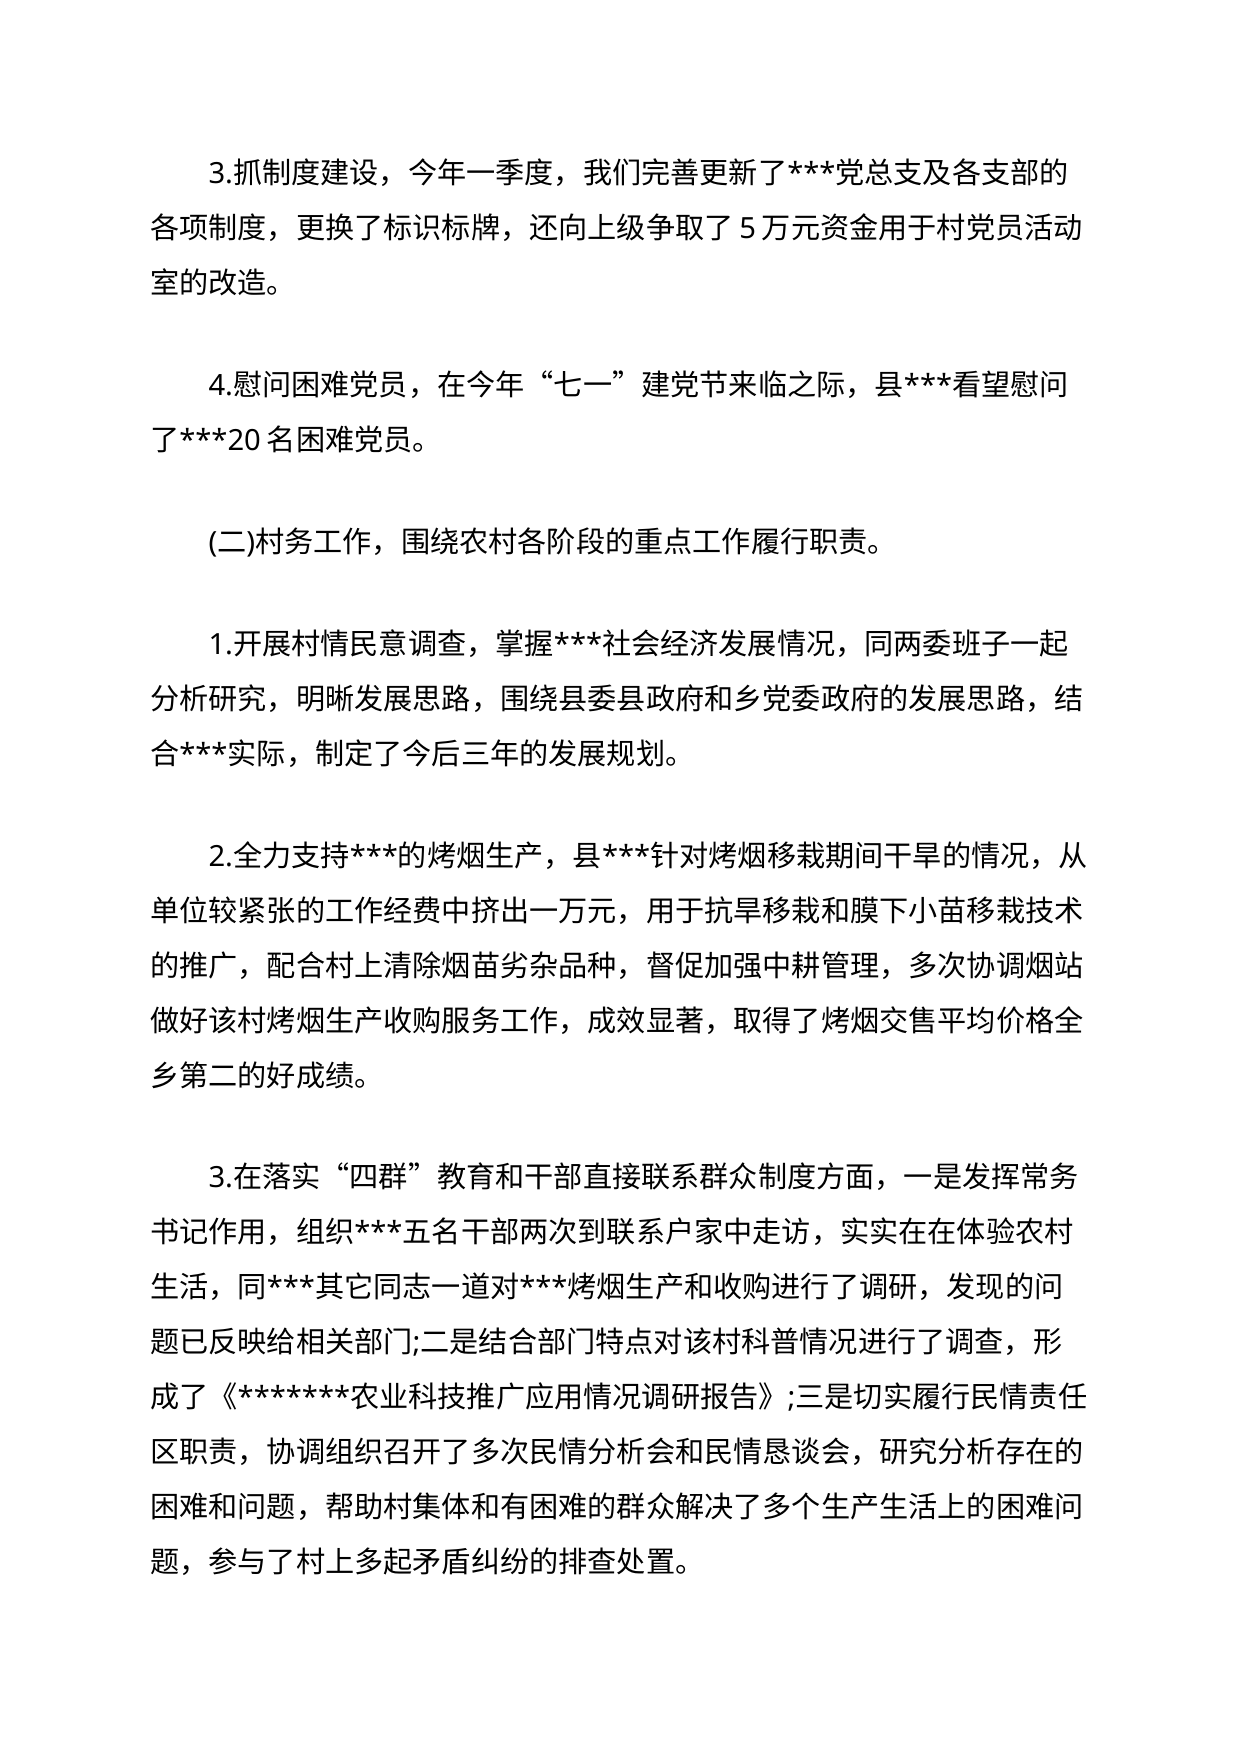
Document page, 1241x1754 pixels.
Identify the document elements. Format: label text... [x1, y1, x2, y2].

text (二)村务工作，围绕农村各阶段的重点工作履行职责。 [150, 519, 1090, 561]
text 1.开展村情民意调查，掌握***社会经济发展情况，同两委班子一起分析研究，明晰发展思路，围绕县委县政府和乡党委政府的发展思路，结合***实际，制定了今后三年的发展规划。 [150, 621, 1090, 773]
text 4.慰问困难党员，在今年“七一”建党节来临之际，县***看望慰问了***20名困难党员。 [150, 362, 1090, 459]
text 3.在落实“四群”教育和干部直接联系群众制度方面，一是发挥常务书记作用，组织***五名干部两次到联系户家中走访，实实在在体验农村生活，同***其它同志一道对***烤烟生产和收购进行了调研，发现的问题已反映给相关部门;二是结合部门特点对该村科普情况进行了调查，形成了《*******农业科技推广应用情况调研报告》;三是切实履行民情责任区职责，协调组织召开了多次民情分析会和民情恳谈会，研究分析存在的困难和问题，帮助村集体和有困难的群众解决了多个生产生活上的困难问题，参与了村上多起矛盾纠纷的排查处置。 [150, 1154, 1090, 1581]
text 2.全力支持***的烤烟生产，县***针对烤烟移栽期间干旱的情况，从单位较紧张的工作经费中挤出一万元，用于抗旱移栽和膜下小苗移栽技术的推广，配合村上清除烟苗劣杂品种，督促加强中耕管理，多次协调烟站做好该村烤烟生产收购服务工作，成效显著，取得了烤烟交售平均价格全乡第二的好成绩。 [150, 833, 1090, 1094]
text 3.抓制度建设，今年一季度，我们完善更新了***党总支及各支部的各项制度，更换了标识标牌，还向上级争取了5万元资金用于村党员活动室的改造。 [150, 150, 1090, 302]
